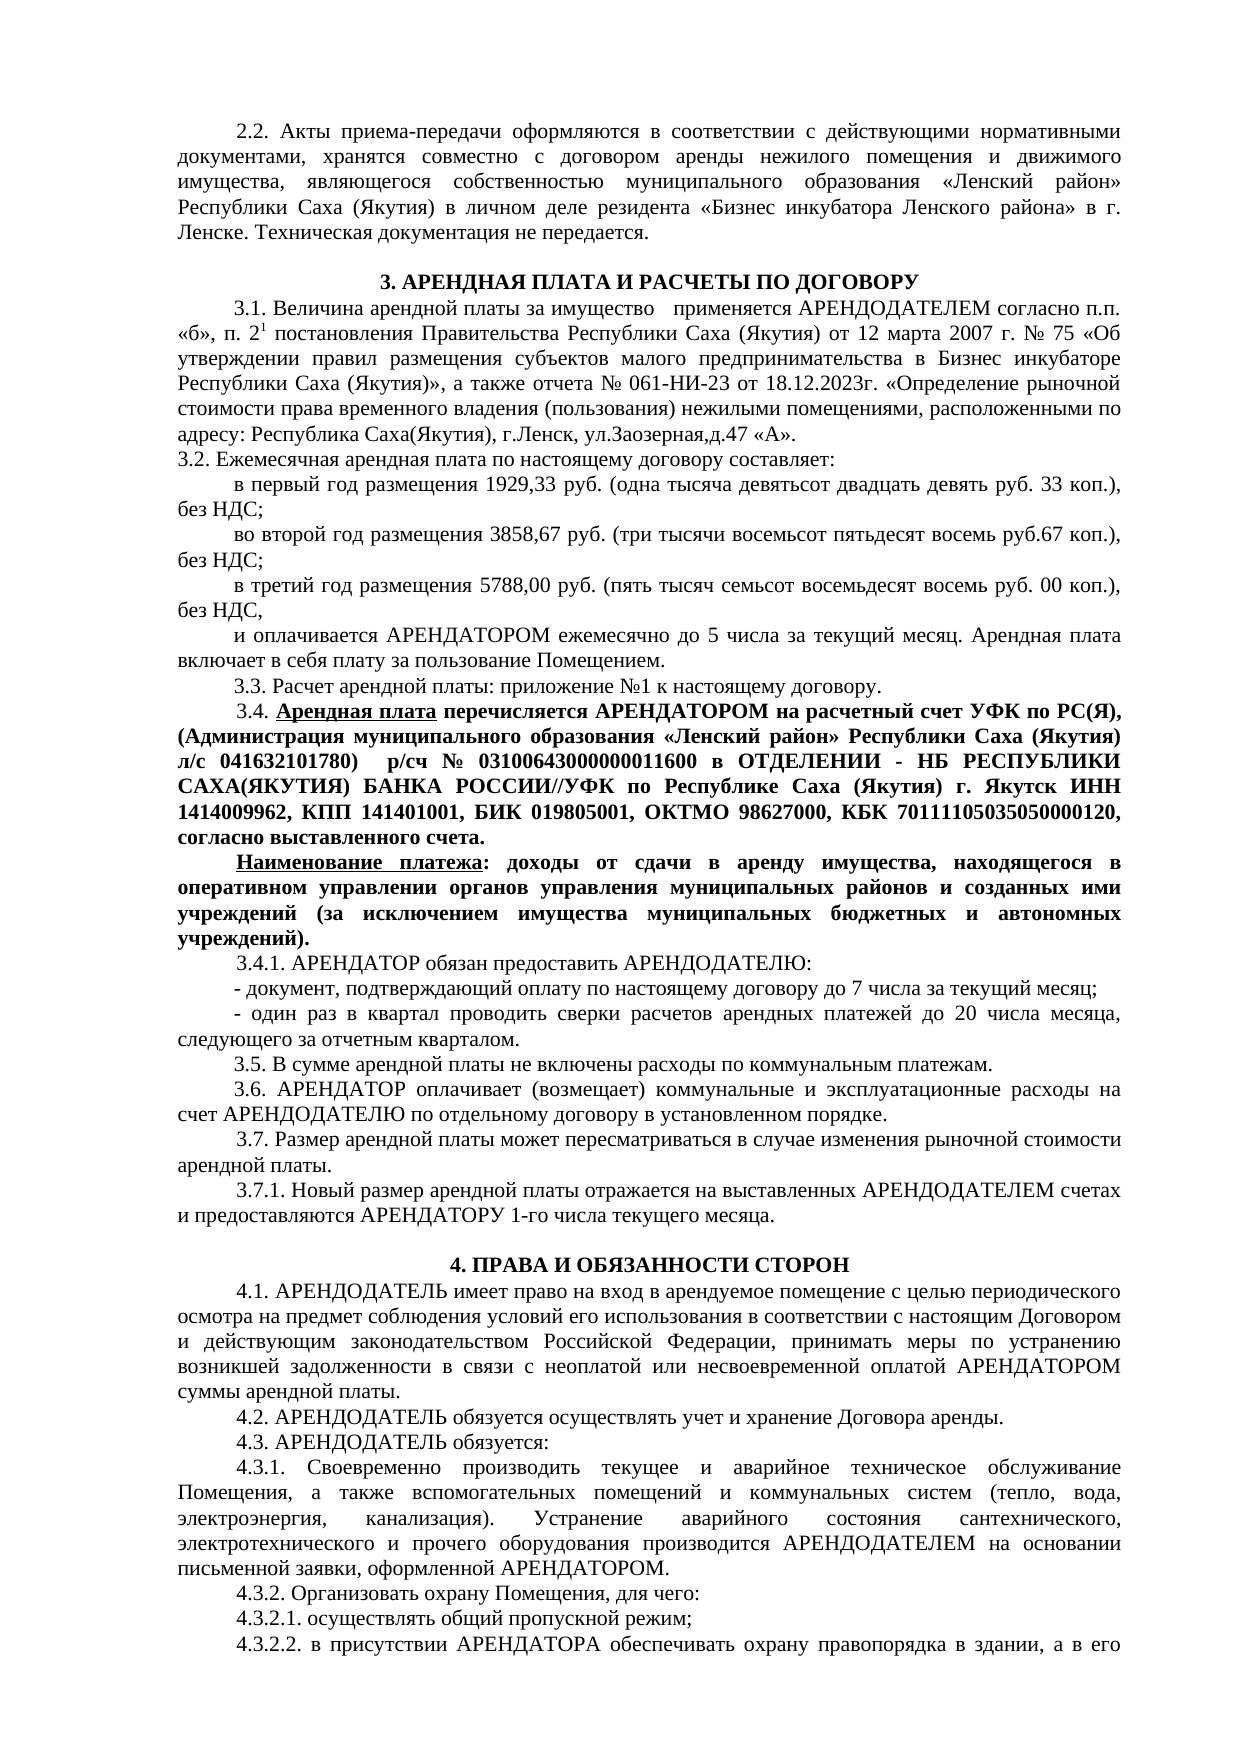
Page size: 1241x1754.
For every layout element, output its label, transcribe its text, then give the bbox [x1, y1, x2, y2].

text 3.7.1. Новый размер арендной платы отражается на выставленных АРЕНДОДАТЕЛЕМ счетах и предоставляются АРЕНДАТОРУ 1-го числа текущего месяца. [177, 1177, 1122, 1227]
text 4. ПРАВА И ОБЯЗАННОСТИ СТОРОН [177, 1252, 1122, 1278]
text 4.3.2. Организовать охрану Помещения, для чего: [177, 1580, 1122, 1605]
text 3.4.1. АРЕНДАТОР обязан предоставить АРЕНДОДАТЕЛЮ: [177, 950, 1122, 975]
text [177, 1631, 1122, 1656]
text 3.4. Арендная плата перечисляется АРЕНДАТОРОМ на расчетный счет УФК по РС(Я), (Администрация муниципального образования «Ленский район» Республики Саха (Якутия) л/с 041632101780) р/сч № 03100643000000011600 в ОТДЕЛЕНИИ - НБ РЕСПУБЛИКИ САХА(ЯКУТИЯ) БАНКА РОССИИ//УФК по Республике Саха (Якутия) г. Якутск ИНН 1414009962, КПП 141401001, БИК 019805001, ОКТМО 98627000, КБК 70111105035050000120, согласно выставленного счета. [177, 698, 1122, 849]
text в первый год размещения 1929,33 руб. (одна тысяча девятьсот двадцать девять руб. 33 коп.), без НДС; [177, 471, 1122, 521]
text 3.5. В сумме арендной платы не включены расходы по коммунальным платежам. [177, 1051, 1122, 1076]
text - документ, подтверждающий оплату по настоящему договору до 7 числа за текущий месяц; [177, 975, 1122, 1000]
text 3.2. Ежемесячная арендная плата по настоящему договору составляет: [177, 446, 1122, 471]
text - один раз в квартал проводить сверки расчетов арендных платежей до 20 числа месяца, следующего за отчетным кварталом. [177, 1000, 1122, 1051]
text в третий год размещения 5788,00 руб. (пять тысяч семьсот восемьдесят восемь руб. 00 коп.), без НДС, [177, 572, 1122, 622]
text Наименование платежа: доходы от сдачи в аренду имущества, находящегося в оперативном управлении органов управления муниципальных районов и созданных ими учреждений (за исключением имущества муниципальных бюджетных и автономных учреждений). [177, 849, 1122, 950]
text во второй год размещения 3858,67 руб. (три тысячи восемьсот пятьдесят восемь руб.67 коп.), без НДС; [177, 521, 1122, 572]
text 4.3.1. Своевременно производить текущее и аварийное техническое обслуживание Помещения, а также вспомогательных помещений и коммунальных систем (тепло, вода, электроэнергия, канализация). Устранение аварийного состояния сантехнического, электротехнического и прочего оборудования производится АРЕНДОДАТЕЛЕМ на основании письменной заявки, оформленной АРЕНДАТОРОМ. [177, 1454, 1122, 1580]
text 3. АРЕНДНАЯ ПЛАТА И РАСЧЕТЫ ПО ДОГОВОРУ [177, 269, 1122, 294]
text и оплачивается АРЕНДАТОРОМ ежемесячно до 5 числа за текущий месяц. Арендная плата включает в себя плату за пользование Помещением. [177, 622, 1122, 673]
text 4.2. АРЕНДОДАТЕЛЬ обязуется осуществлять учет и хранение Договора аренды. [177, 1404, 1122, 1429]
text 4.3.2.1. осуществлять общий пропускной режим; [177, 1605, 1122, 1631]
text 3.7. Размер арендной платы может пересматриваться в случае изменения рыночной стоимости арендной платы. [177, 1126, 1122, 1177]
text 4.3. АРЕНДОДАТЕЛЬ обязуется: [177, 1429, 1122, 1454]
text 3.3. Расчет арендной платы: приложение №1 к настоящему договору. [177, 673, 1122, 698]
text 3.6. АРЕНДАТОР оплачивает (возмещает) коммунальные и эксплуатационные расходы на счет АРЕНДОДАТЕЛЮ по отдельному договору в установленном порядке. [177, 1076, 1122, 1126]
text 2.2. Акты приема-передачи оформляются в соответствии с действующими нормативными документами, хранятся совместно с договором аренды нежилого помещения и движимого имущества, являющегося собственностью муниципального образования «Ленский район» Республики Саха (Якутия) в личном деле резидента «Бизнес инкубатора Ленского района» в г. Ленске. Техническая документация не передается. [177, 118, 1122, 244]
text 3.1. Величина арендной платы за имущество применяется АРЕНДОДАТЕЛЕМ согласно п.п. «б», п. 21 постановления Правительства Республики Саха (Якутия) от 12 марта 2007 г. № 75 «Об утверждении правил размещения субъектов малого предпринимательства в Бизнес инкубаторе Республики Саха (Якутия)», а также отчета № 061-НИ-23 от 18.12.2023г. «Определение рыночной стоимости права временного владения (пользования) нежилыми помещениями, расположенными по адресу: Республика Саха(Якутия), г.Ленск, ул.Заозерная,д.47 «А». [177, 294, 1122, 446]
text 4.1. АРЕНДОДАТЕЛЬ имеет право на вход в арендуемое помещение с целью периодического осмотра на предмет соблюдения условий его использования в соответствии с настоящим Договором и действующим законодательством Российской Федерации, принимать меры по устранению возникшей задолженности в связи с неоплатой или несвоевременной оплатой АРЕНДАТОРОМ суммы арендной платы. [177, 1278, 1122, 1404]
